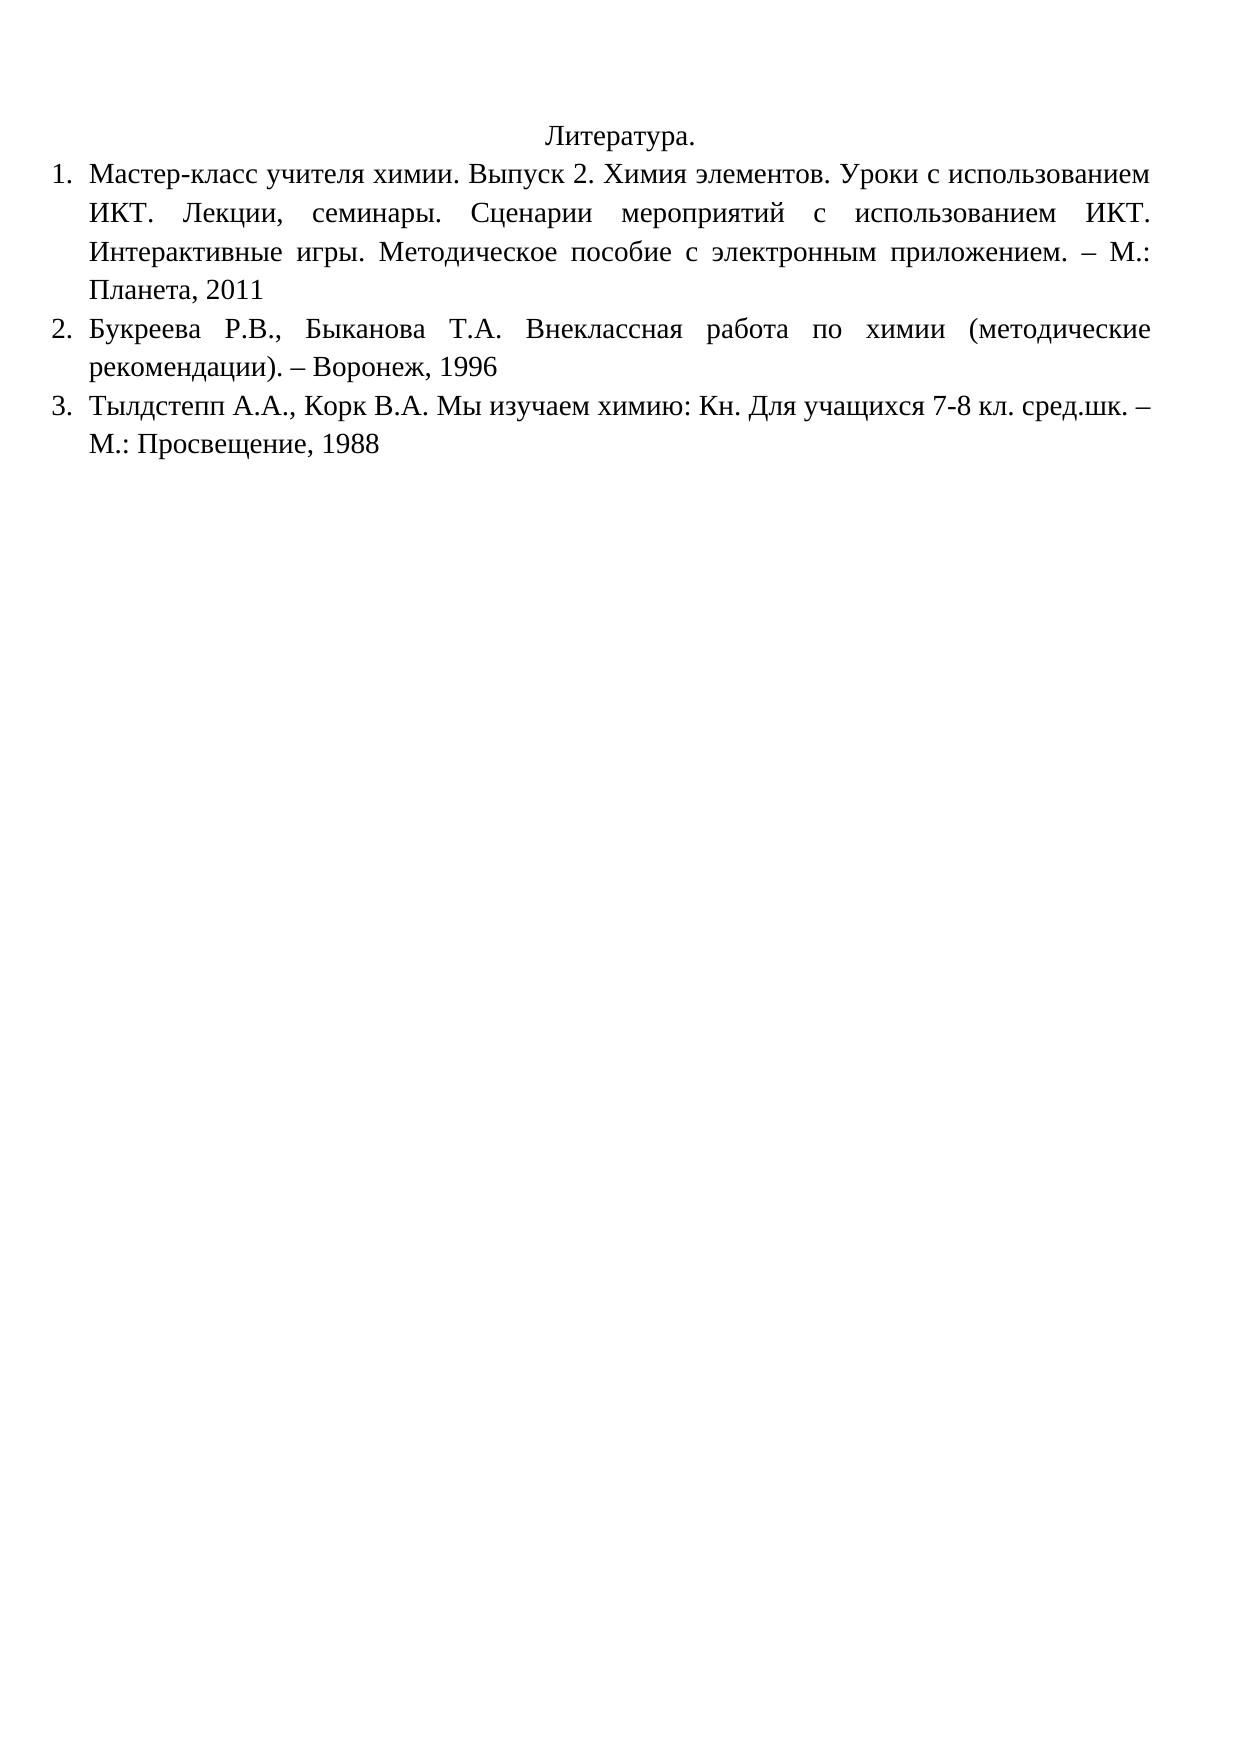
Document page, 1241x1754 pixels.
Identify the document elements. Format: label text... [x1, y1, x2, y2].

list Литература. [88, 118, 1152, 152]
list Букреева Р.В., Быканова Т.А. Внеклассная работа по химии (методические рекомендации). – Воронеж, 1996 [51, 311, 1152, 383]
list Тылдстепп А.А., Корк В.А. Мы изучаем химию: Кн. Для учащихся 7-8 кл. сред.шк. – М.: Просвещение, 1988 [51, 388, 1152, 460]
list Мастер-класс учителя химии. Выпуск 2. Химия элементов. Уроки с использованием ИКТ. Лекции, семинары. Сценарии мероприятий с использованием ИКТ. Интерактивные игры. Методическое пособие с электронным приложением. – М.: Планета, 2011 [51, 157, 1152, 306]
